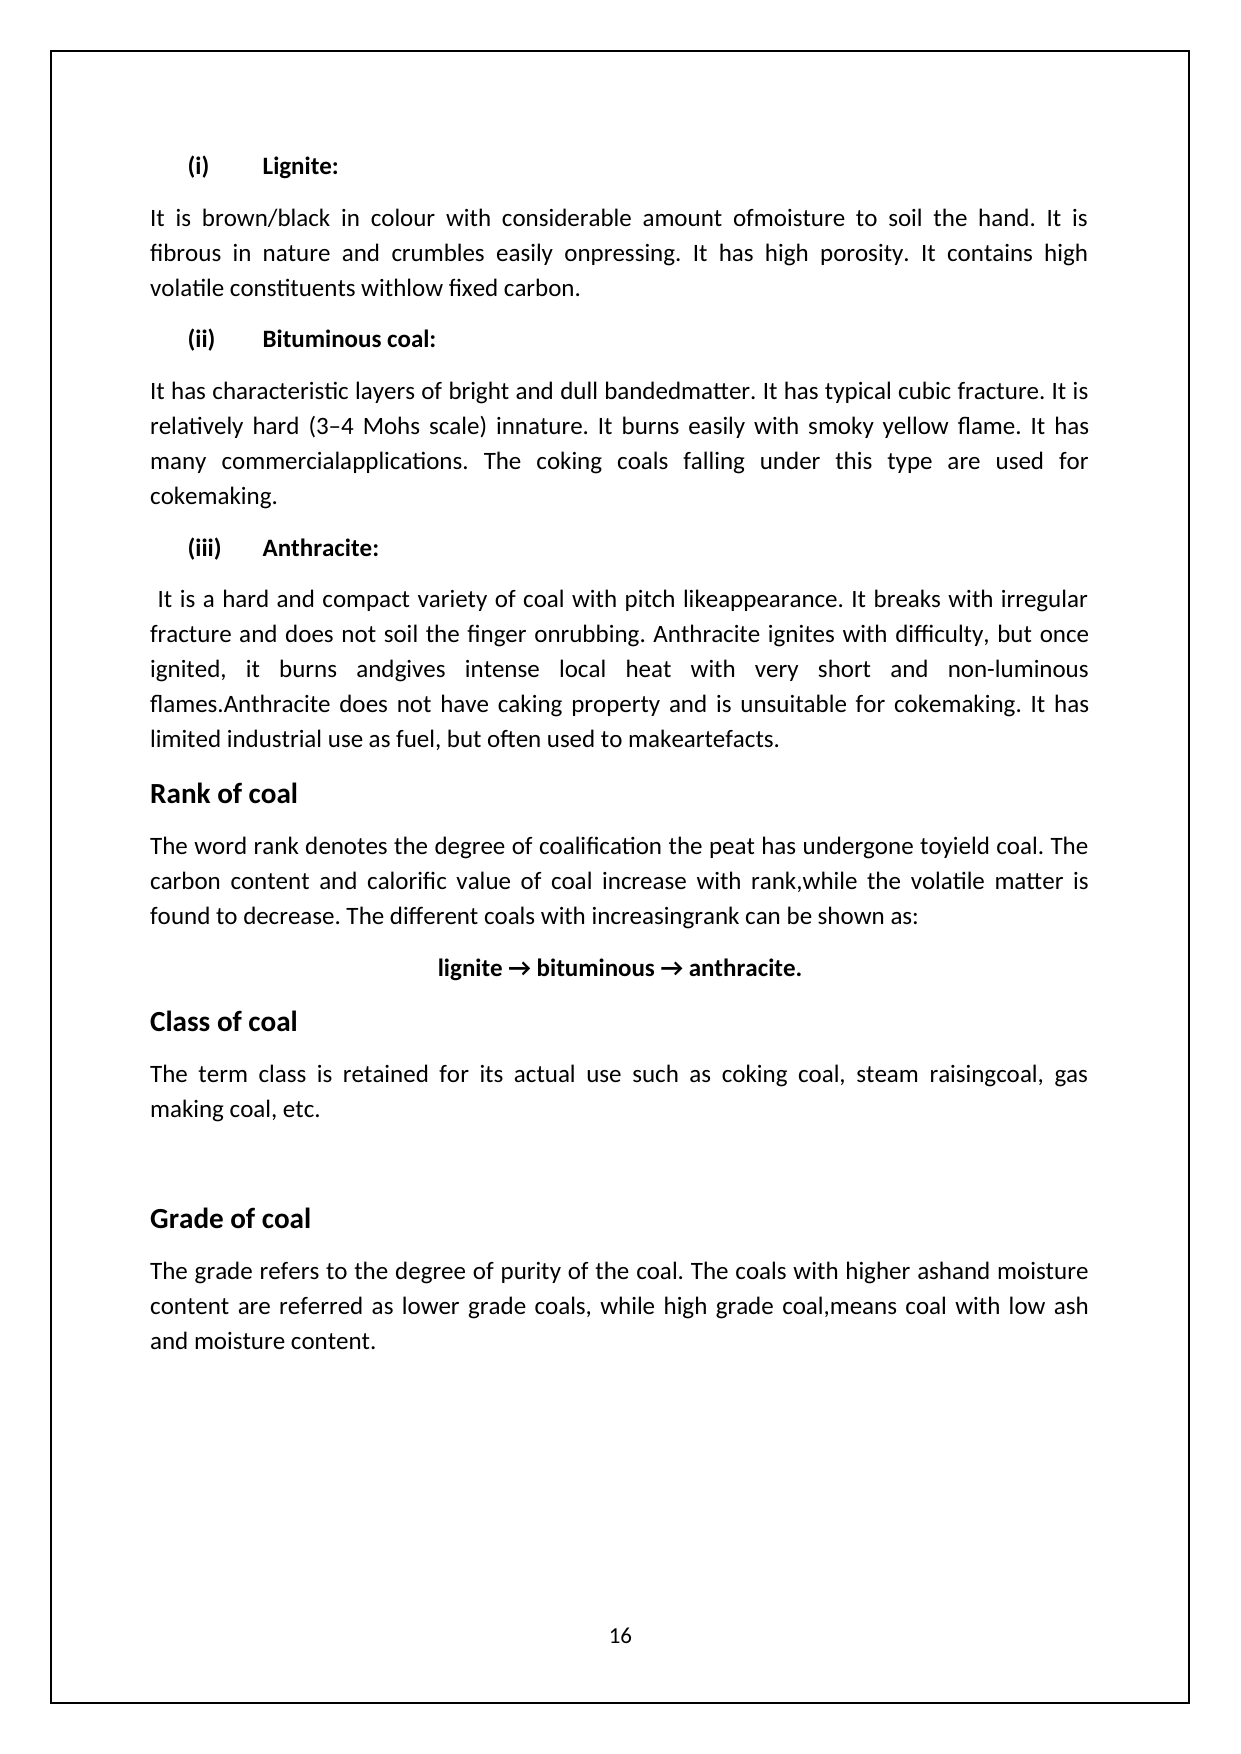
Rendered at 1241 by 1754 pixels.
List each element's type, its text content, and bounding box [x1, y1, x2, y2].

text It is a hard and compact variety of coal with pitch likeappearance. It breaks with irregular fracture and does not soil the finger onrubbing. Anthracite ignites with difficulty, but once ignited, it burns andgives intense local heat with very short and non-luminous flames.Anthracite does not have caking property and is unsuitable for cokemaking. It has limited industrial use as fuel, but often used to makeartefacts. [150, 583, 1090, 754]
text The term class is retained for its actual use such as coking coal, steam raisingcoal, gas making coal, etc. [150, 1058, 1090, 1124]
text lignite → bituminous → anthracite. [150, 952, 1090, 982]
list Lignite: [187, 150, 1090, 181]
text The word rank denotes the degree of coalification the peat has undergone toyield coal. The carbon content and calorific value of coal increase with rank,while the volatile matter is found to decrease. The different coals with increasingrank can be shown as: [150, 830, 1090, 931]
text Rank of coal [150, 775, 1090, 811]
text The grade refers to the degree of purity of the coal. The coals with higher ashand moisture content are referred as lower grade coals, while high grade coal,means coal with low ash and moisture content. [150, 1255, 1090, 1356]
list Anthracite: [187, 532, 1090, 562]
text Class of coal [150, 1003, 1090, 1039]
text It is brown/black in colour with considerable amount ofmoisture to soil the hand. It is fibrous in nature and crumbles easily onpressing. It has high porosity. It contains high volatile constituents withlow fixed carbon. [150, 202, 1090, 302]
text Grade of coal [150, 1200, 1090, 1236]
list Bituminous coal: [187, 323, 1090, 354]
text It has characteristic layers of bright and dull bandedmatter. It has typical cubic fracture. It is relatively hard (3–4 Mohs scale) innature. It burns easily with smoky yellow flame. It has many commercialapplications. The coking coals falling under this type are used for cokemaking. [150, 375, 1090, 511]
